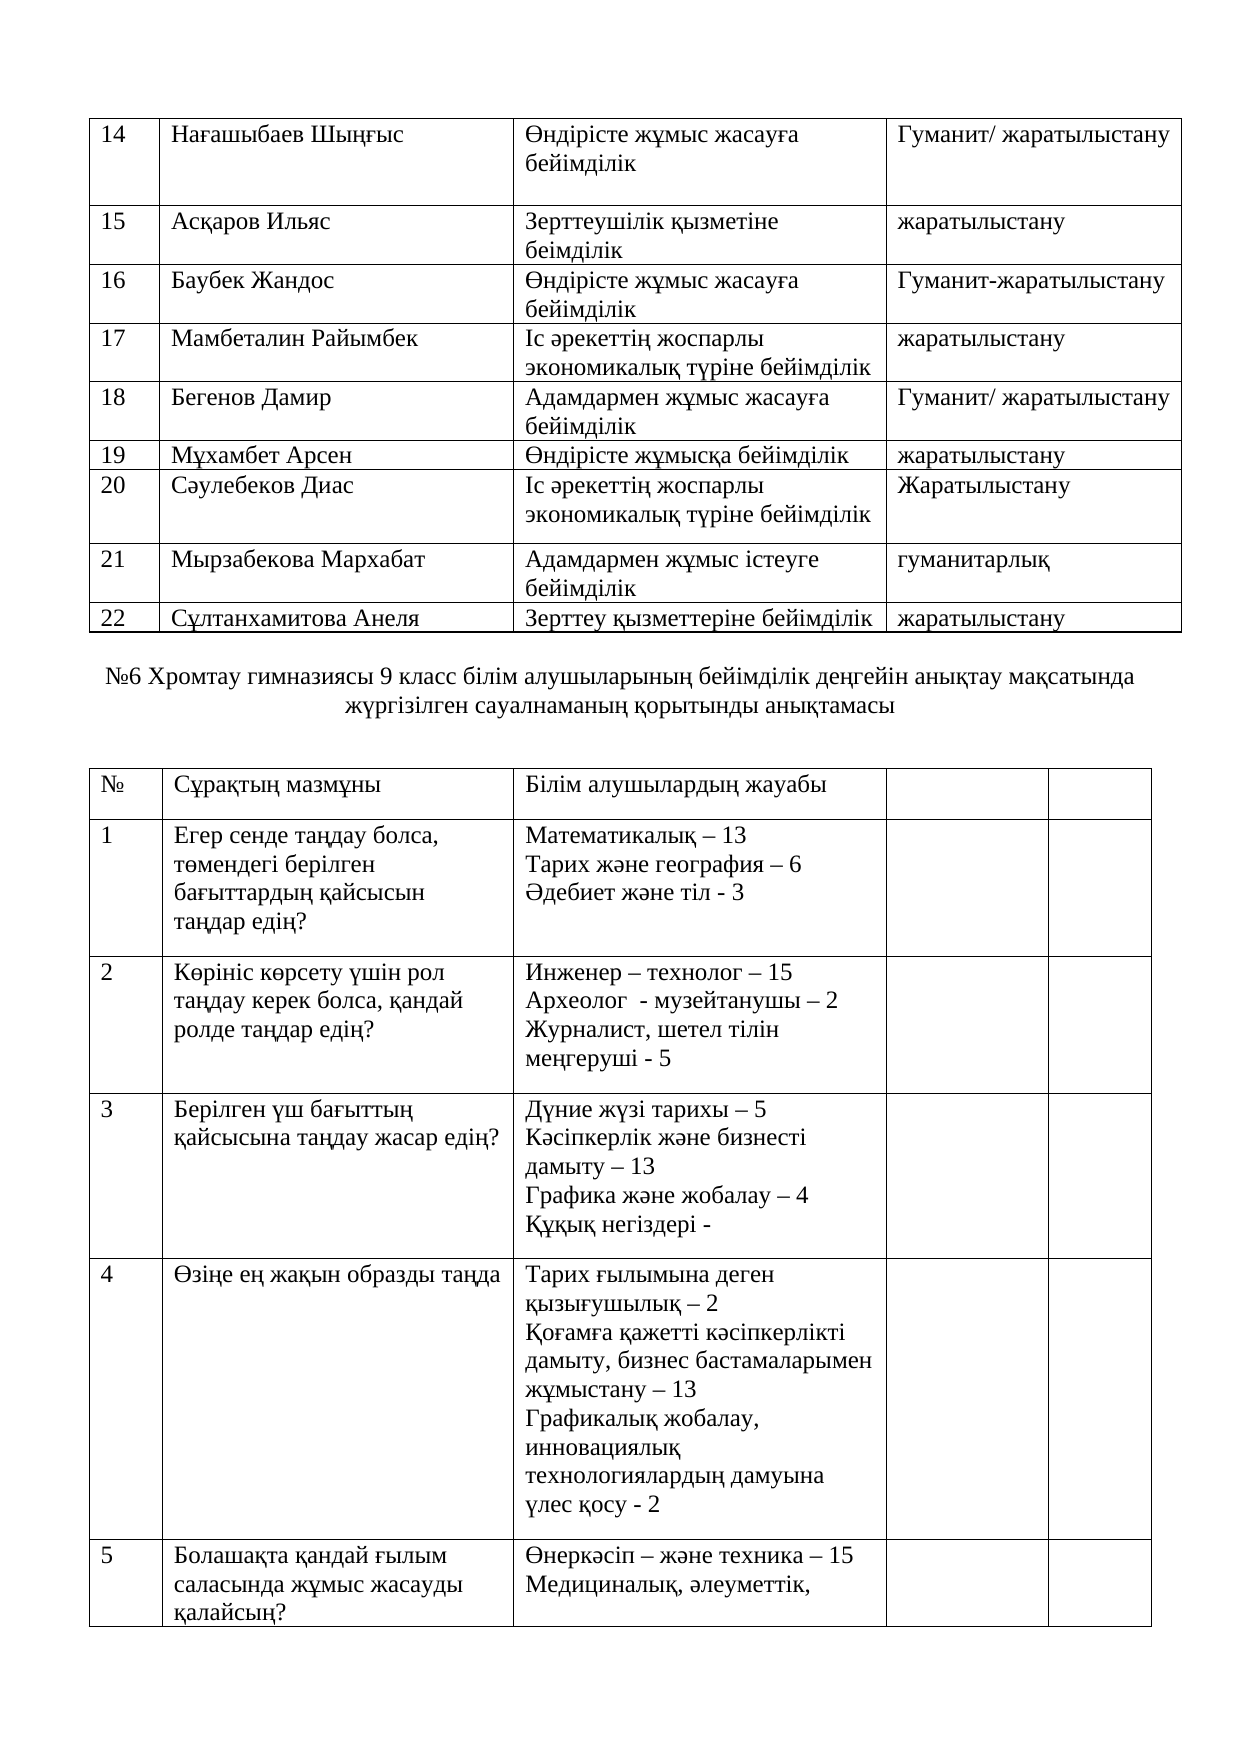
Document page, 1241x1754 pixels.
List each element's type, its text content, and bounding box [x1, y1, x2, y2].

table_cell Іс әрекеттің жоспарлы экономикалық түріне бейімділік [514, 324, 886, 381]
table_cell жаратылыстану [887, 441, 1181, 469]
table_cell Инженер – технолог – 15 Археолог - музейтанушы – 2 Журналист, шетел тілін меңгеруші - 5 [514, 957, 886, 1093]
table_cell Жаратылыстану [887, 470, 1181, 543]
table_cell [514, 119, 886, 205]
table_header [1049, 769, 1151, 819]
table_cell Дүние жүзі тарихы – 5 Кәсіпкерлік және бизнесті дамыту – 13 Графика және жобалау – 4 Құқық негіздері - [514, 1094, 886, 1258]
table_cell Гуманит-жаратылыстану [887, 265, 1181, 322]
table_cell 19 [90, 441, 159, 469]
table_cell 21 [90, 544, 159, 602]
table_cell Зерттеу қызметтеріне бейімділік [514, 603, 886, 631]
table_cell Гуманит/ жаратылыстану [887, 119, 1181, 205]
table_cell Баубек Жандос [160, 265, 513, 322]
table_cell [163, 1540, 513, 1626]
table_cell 3 [90, 1094, 162, 1258]
table_cell [887, 1540, 1048, 1626]
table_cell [514, 1540, 886, 1626]
table_cell 18 [90, 382, 159, 439]
table_header Білім алушылардың жауабы [514, 769, 886, 819]
table_cell Көрініс көрсету үшін рол таңдау керек болса, қандай ролде таңдар едің? [163, 957, 513, 1093]
table_cell 22 [90, 603, 159, 631]
table_cell гуманитарлық [887, 544, 1181, 602]
table_cell Сәулебеков Диас [160, 470, 513, 543]
table_cell Өндірісте жұмысқа бейімділік [514, 441, 886, 469]
table_cell жаратылыстану [887, 206, 1181, 264]
table_cell 5 [90, 1540, 162, 1626]
table_cell Іс әрекеттің жоспарлы экономикалық түріне бейімділік [514, 470, 886, 543]
table_cell Мырзабекова Мархабат [160, 544, 513, 602]
table_cell [887, 820, 1048, 956]
table_cell [887, 1094, 1048, 1258]
table_cell жаратылыстану [887, 324, 1181, 381]
table_cell жаратылыстану [887, 603, 1181, 631]
table_cell Асқаров Ильяс [160, 206, 513, 264]
table_cell Адамдармен жұмыс жасауға бейімділік [514, 382, 886, 439]
table_cell [1049, 1094, 1151, 1258]
table_cell 15 [90, 206, 159, 264]
table_cell 1 [90, 820, 162, 956]
table_header Сұрақтың мазмұны [163, 769, 513, 819]
table_cell 2 [90, 957, 162, 1093]
table_header [887, 769, 1048, 819]
table_cell Сұлтанхамитова Анеля [160, 603, 513, 631]
text №6 Хромтау гимназиясы 9 класс білім алушыларының бейімділік деңгейін анықтау мақсатында жүргізілген сауалнаманың қорытынды анықтамасы [89, 661, 1152, 719]
table_cell [1049, 957, 1151, 1093]
table_cell Бегенов Дамир [160, 382, 513, 439]
table_cell 14 [90, 119, 159, 205]
table_cell Тарих ғылымына деген қызығушылық – 2 Қоғамға қажетті кәсіпкерлікті дамыту, бизнес бастамаларымен жұмыстану – 13 Графикалық жобалау, инновациялық технологиялардың дамуына үлес қосу - 2 [514, 1259, 886, 1539]
table_cell Математикалық – 13 Тарих және география – 6 Әдебиет және тіл - 3 [514, 820, 886, 956]
table_cell Өзіңе ең жақын образды таңда [163, 1259, 513, 1539]
table_cell Адамдармен жұмыс істеуге бейімділік [514, 544, 886, 602]
table_cell Берілген үш бағыттың қайсысына таңдау жасар едің? [163, 1094, 513, 1258]
table_cell Мамбеталин Райымбек [160, 324, 513, 381]
table_cell [1049, 820, 1151, 956]
table_cell 4 [90, 1259, 162, 1539]
table_cell [887, 1259, 1048, 1539]
table_cell [1049, 1259, 1151, 1539]
table_header № [90, 769, 162, 819]
table_cell [887, 957, 1048, 1093]
table_cell Гуманит/ жаратылыстану [887, 382, 1181, 439]
table_cell Нағашыбаев Шыңғыс [160, 119, 513, 205]
table_cell 20 [90, 470, 159, 543]
table_cell Егер сенде таңдау болса, төмендегі берілген бағыттардың қайсысын таңдар едің? [163, 820, 513, 956]
table_cell Өндірісте жұмыс жасауға бейімділік [514, 265, 886, 322]
table_cell 17 [90, 324, 159, 381]
table_cell Зерттеушілік қызметіне беімділік [514, 206, 886, 264]
table_cell Мұхамбет Арсен [160, 441, 513, 469]
table_cell 16 [90, 265, 159, 322]
table_cell [1049, 1540, 1151, 1626]
